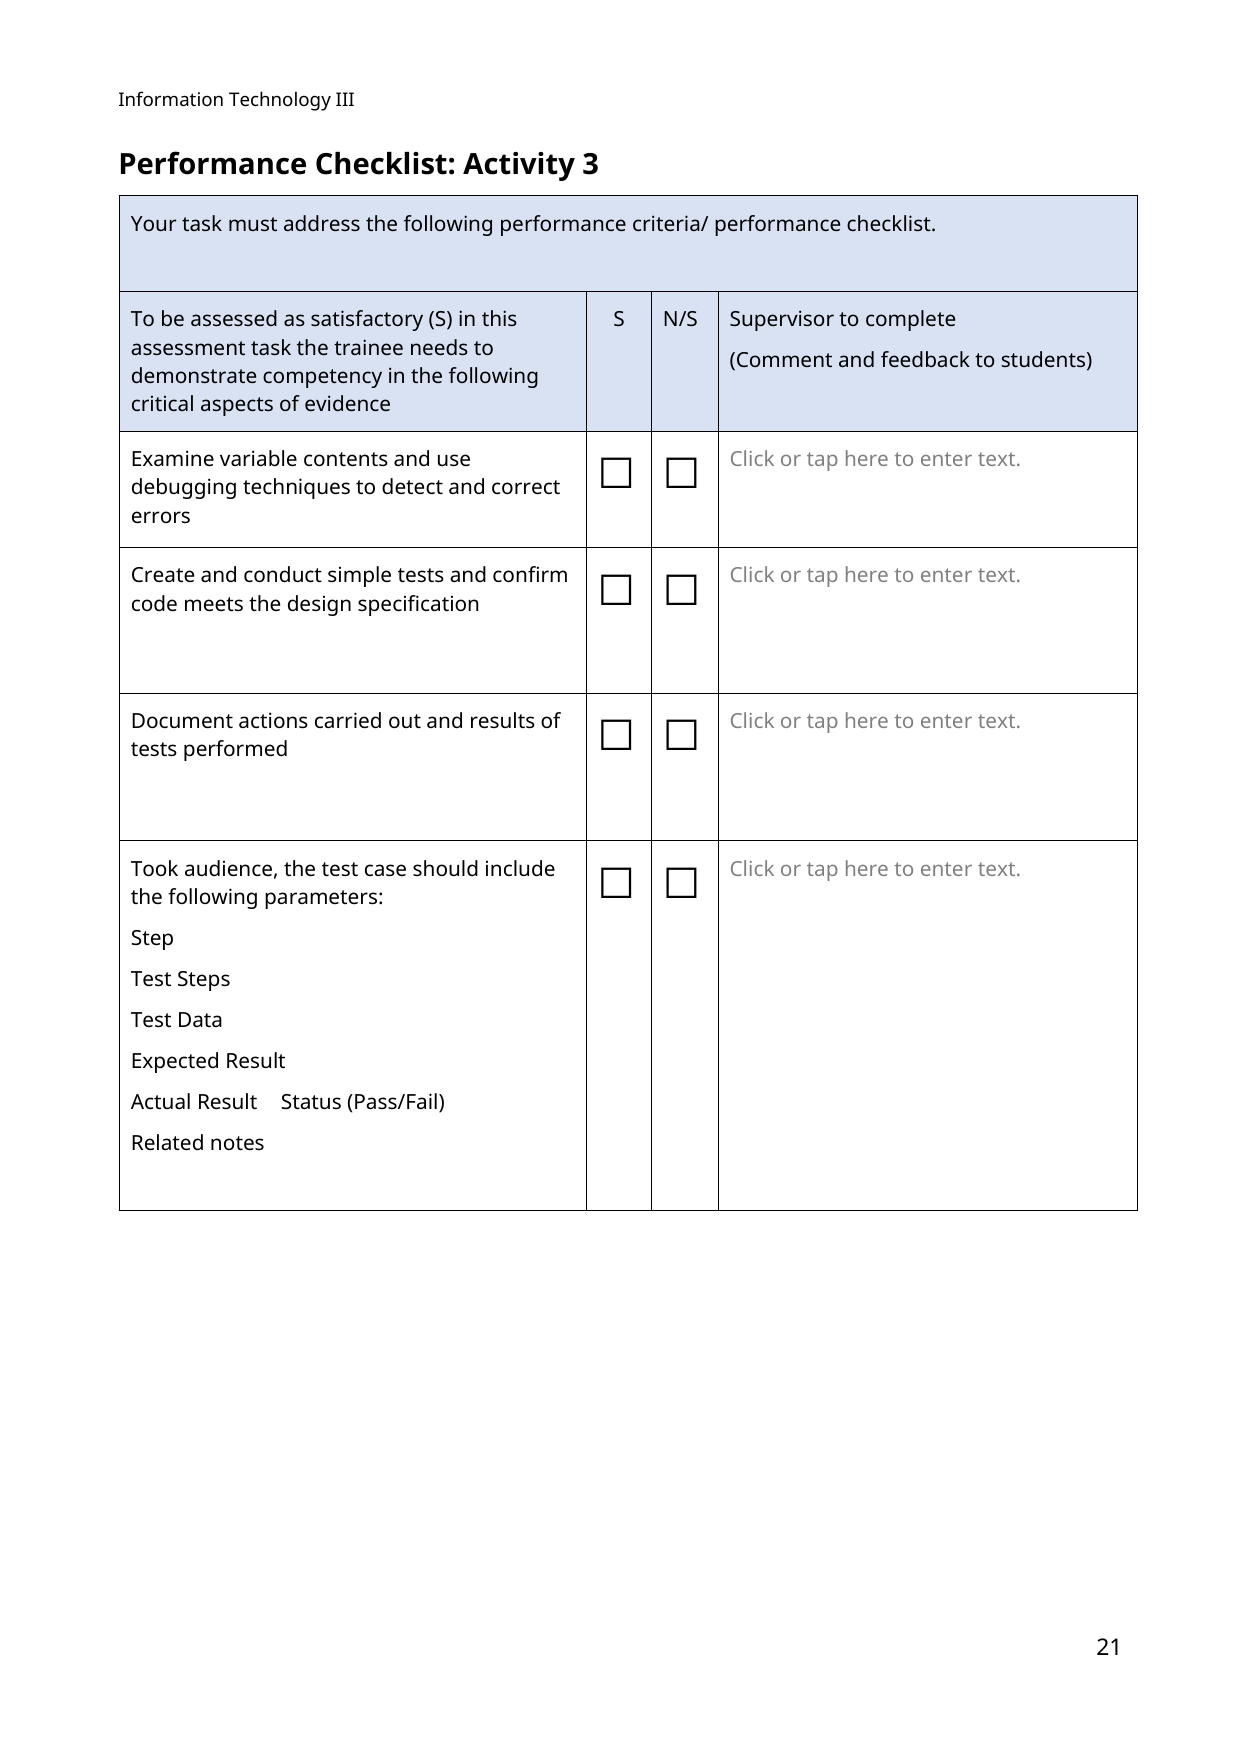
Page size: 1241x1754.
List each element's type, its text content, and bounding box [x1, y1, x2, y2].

table_cell N/S [652, 292, 718, 431]
table_cell S [587, 292, 651, 431]
table_cell Supervisor to complete (Comment and feedback to students) [719, 292, 1137, 431]
table_cell To be assessed as satisfactory (S) in this assessment task the trainee needs to demonstrate competency in the following critical aspects of evidence [120, 292, 586, 431]
table_cell Examine variable contents and use debugging techniques to detect and correct errors [120, 432, 586, 547]
table_header Your task must address the following performance criteria/ performance checklist. [120, 196, 1137, 291]
table_cell Took audience, the test case should include the following parameters: Step Test Steps Test Data Expected Result Actual Result Status (Pass/Fail) Related notes [120, 841, 586, 1210]
table_cell Create and conduct simple tests and confirm code meets the design specification [120, 548, 586, 693]
subtitle Performance Checklist: Activity 3 [118, 143, 1122, 183]
table_cell Document actions carried out and results of tests performed [120, 694, 586, 840]
